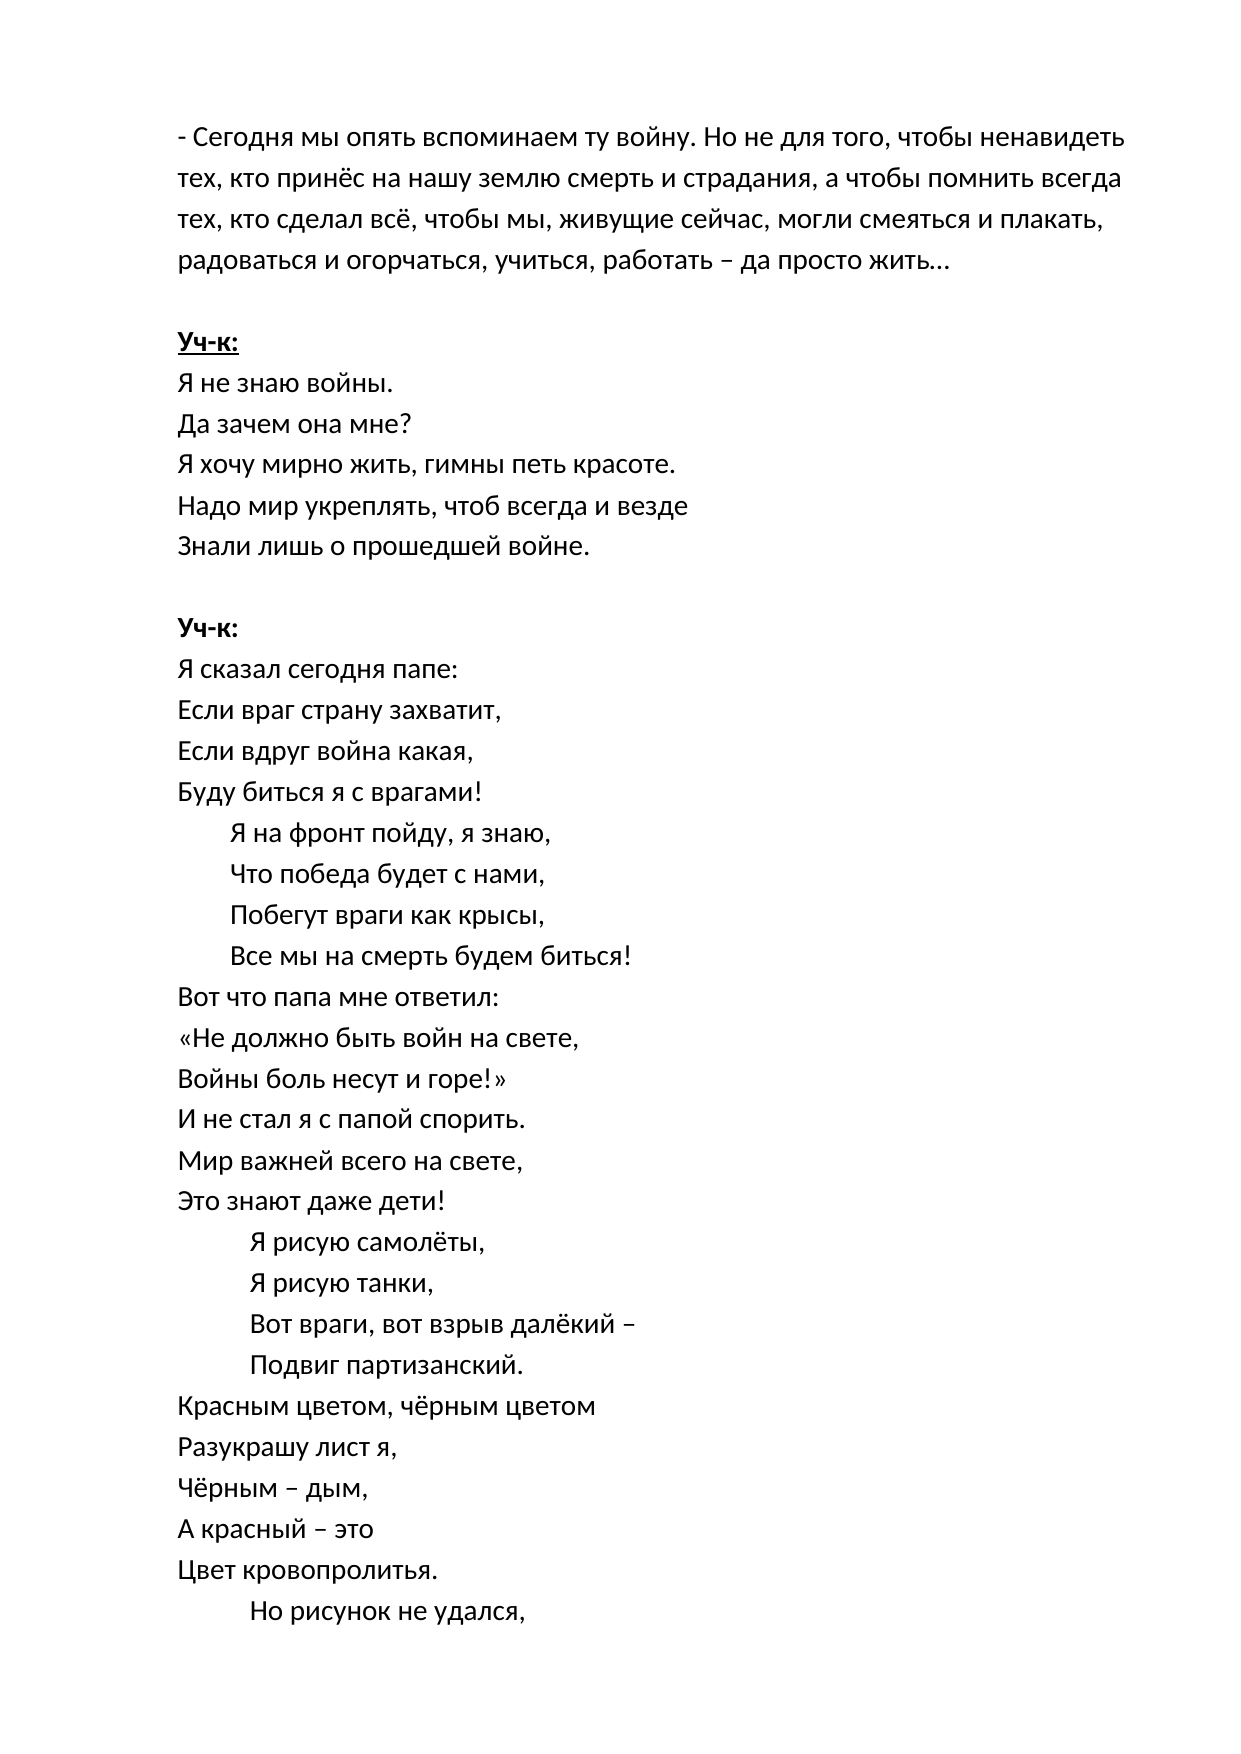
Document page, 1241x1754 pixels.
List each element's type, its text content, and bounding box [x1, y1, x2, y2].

text Красным цветом, чёрным цветом [177, 1387, 1152, 1423]
text Я на фронт пойду, я знаю, [177, 814, 1152, 850]
text А красный – это [177, 1510, 1152, 1546]
text Надо мир укреплять, чтоб всегда и везде [177, 487, 1152, 522]
text Мир важней всего на свете, [177, 1142, 1152, 1177]
text Я не знаю войны. [177, 364, 1152, 399]
text Я хочу мирно жить, гимны петь красоте. [177, 446, 1152, 481]
text Войны боль несут и горе!» [177, 1060, 1152, 1095]
text «Не должно быть войн на свете, [177, 1019, 1152, 1054]
text Уч-к: [177, 323, 1152, 358]
text Я сказал сегодня папе: [177, 650, 1152, 686]
text Да зачем она мне? [177, 405, 1152, 440]
text Вот что папа мне ответил: [177, 978, 1152, 1013]
text Побегут враги как крысы, [177, 896, 1152, 932]
text Но рисунок не удался, [177, 1592, 1152, 1627]
text - Сегодня мы опять вспоминаем ту войну. Но не для того, чтобы ненавидеть тех, кто принёс на нашу землю смерть и страдания, а чтобы помнить всегда тех, кто сделал всё, чтобы мы, живущие сейчас, могли смеяться и плакать, радоваться и огорчаться, учиться, работать – да просто жить… [177, 118, 1152, 277]
text Подвиг партизанский. [177, 1346, 1152, 1382]
text Цвет кровопролитья. [177, 1551, 1152, 1587]
text Все мы на смерть будем биться! [177, 937, 1152, 972]
text Разукрашу лист я, [177, 1428, 1152, 1464]
text Если вдруг война какая, [177, 732, 1152, 768]
text Буду биться я с врагами! [177, 773, 1152, 809]
text И не стал я с папой спорить. [177, 1101, 1152, 1136]
text Что победа будет с нами, [177, 855, 1152, 891]
text Это знают даже дети! [177, 1182, 1152, 1218]
text Я рисую танки, [177, 1264, 1152, 1300]
text Чёрным – дым, [177, 1469, 1152, 1505]
text Вот враги, вот взрыв далёкий – [177, 1305, 1152, 1341]
text Я рисую самолёты, [177, 1223, 1152, 1259]
text Если враг страну захватит, [177, 691, 1152, 727]
text Уч-к: [177, 609, 1152, 645]
text Знали лишь о прошедшей войне. [177, 527, 1152, 563]
